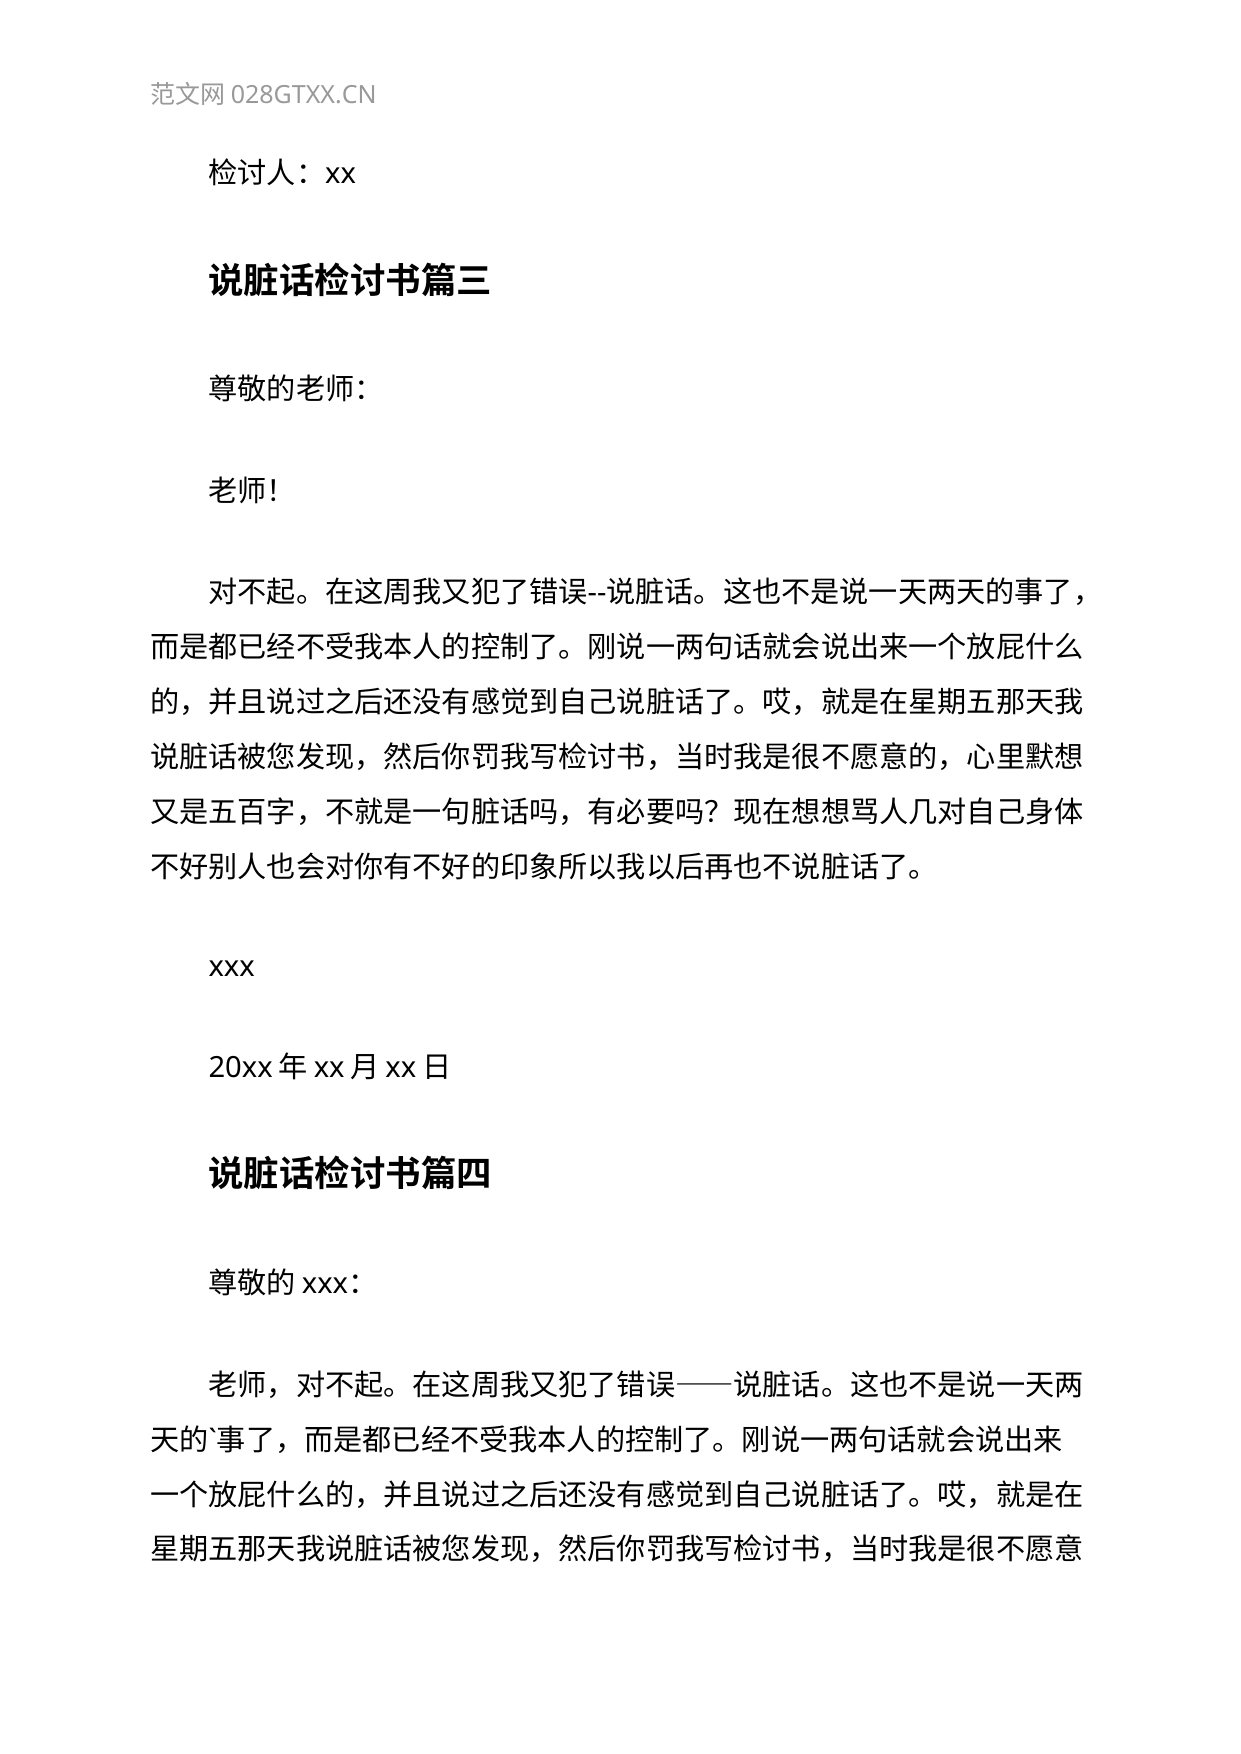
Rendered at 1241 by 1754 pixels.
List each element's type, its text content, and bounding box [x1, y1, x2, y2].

text 检讨人：xx [150, 150, 1090, 192]
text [150, 1361, 1090, 1568]
text xxx [150, 945, 1090, 985]
text 老师！ [150, 467, 1090, 509]
text 尊敬的xxx： [150, 1259, 1090, 1302]
text 说脏话检讨书篇四 [150, 1146, 1090, 1197]
text 说脏话检讨书篇三 [150, 252, 1090, 303]
text 对不起。在这周我又犯了错误--说脏话。这也不是说一天两天的事了，而是都已经不受我本人的控制了。刚说一两句话就会说出来一个放屁什么的，并且说过之后还没有感觉到自己说脏话了。哎，就是在星期五那天我说脏话被您发现，然后你罚我写检讨书，当时我是很不愿意的，心里默想又是五百字，不就是一句脏话吗，有必要吗？现在想想骂人几对自己身体不好别人也会对你有不好的印象所以我以后再也不说脏话了。 [150, 569, 1090, 886]
text 20xx年xx月xx日 [150, 1044, 1090, 1086]
text 尊敬的老师： [150, 365, 1090, 408]
